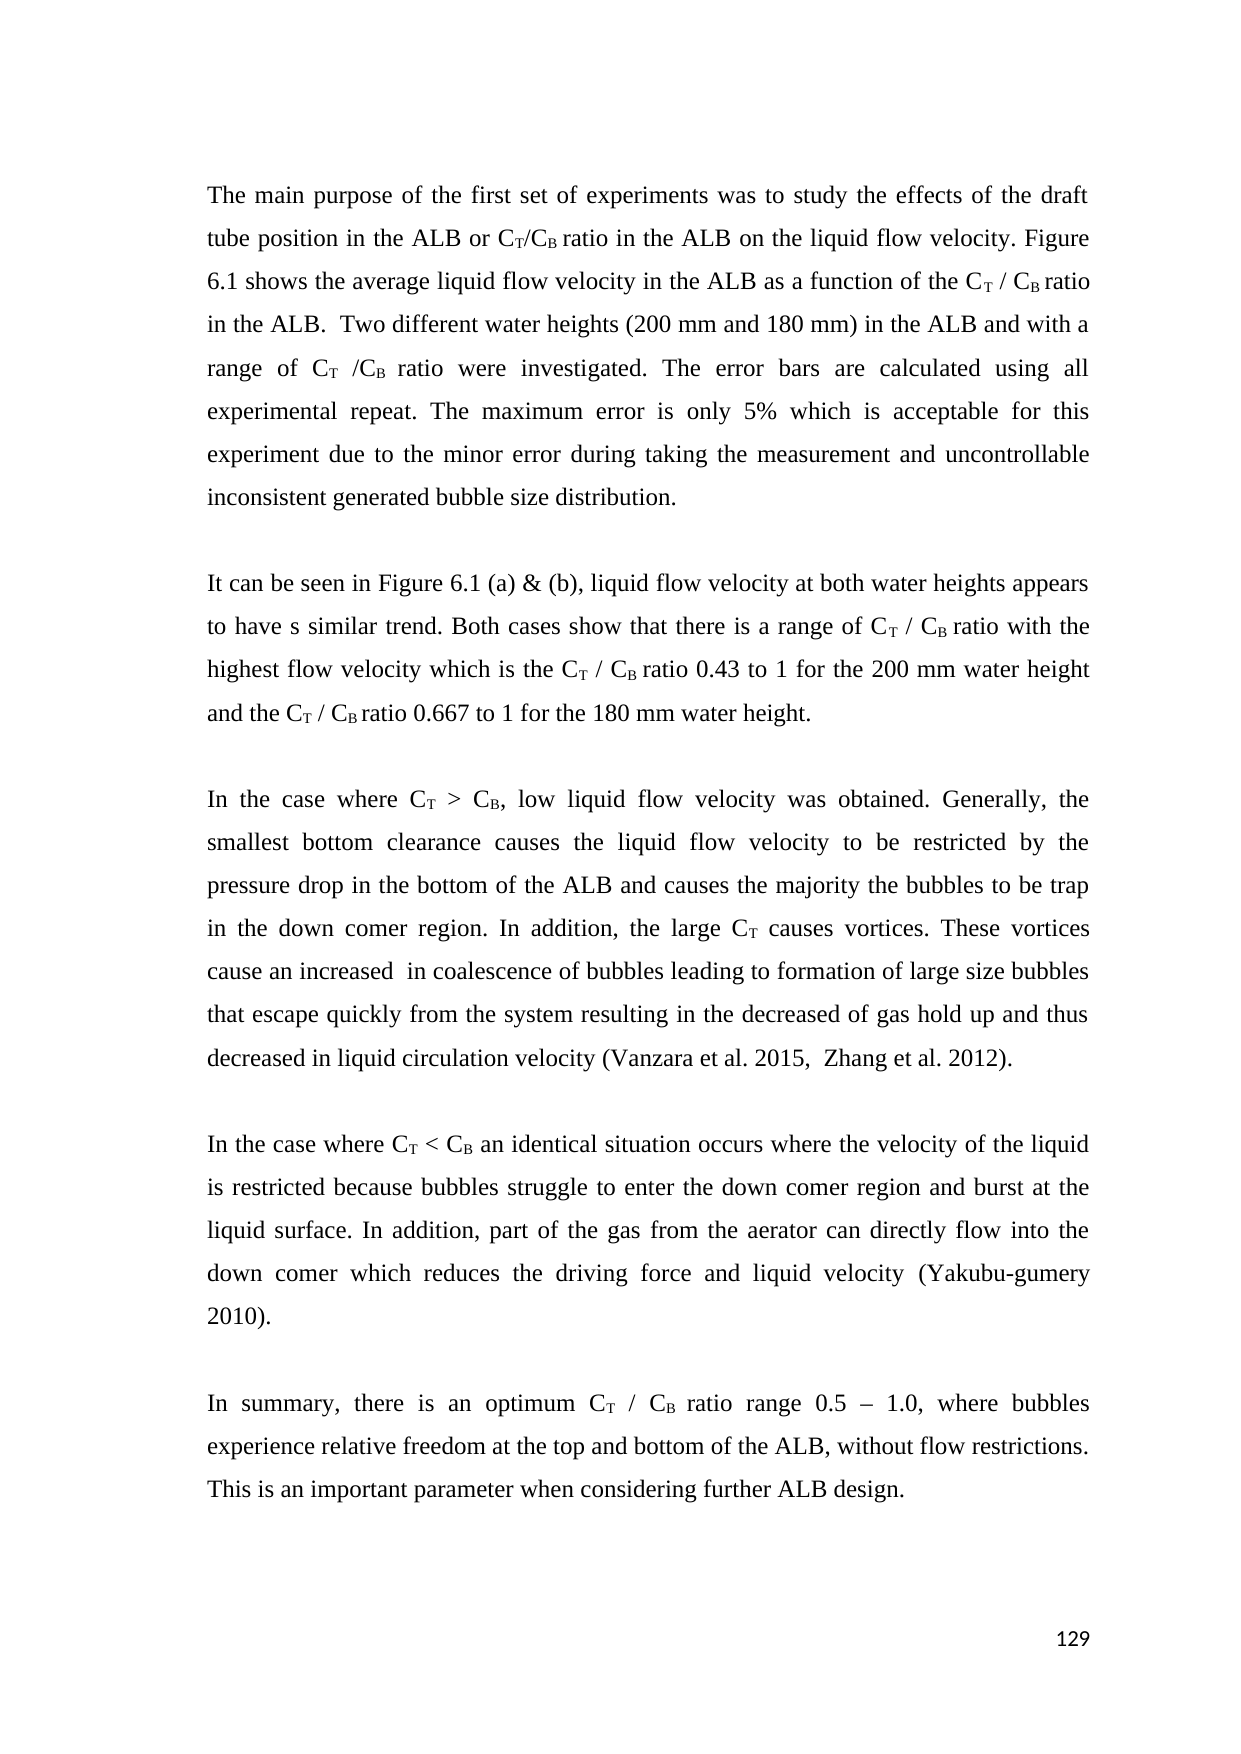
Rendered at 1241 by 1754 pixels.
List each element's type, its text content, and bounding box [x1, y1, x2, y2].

text In the case where CT < CB an identical situation occurs where the velocity of the liquid is restricted because bubbles struggle to enter the down comer region and burst at the liquid surface. In addition, part of the gas from the aerator can directly flow into the down comer which reduces the driving force and liquid velocity (Yakubu-gumery 2010). [207, 1129, 1090, 1330]
text It can be seen in Figure 6.1 (a) & (b), liquid flow velocity at both water heights appears to have s similar trend. Both cases show that there is a range of CT / CB ratio with the highest flow velocity which is the CT / CB ratio 0.43 to 1 for the 200 mm water height and the CT / CB ratio 0.667 to 1 for the 180 mm water height. [207, 568, 1090, 726]
text In the case where CT > CB, low liquid flow velocity was obtained. Generally, the smallest bottom clearance causes the liquid flow velocity to be restricted by the pressure drop in the bottom of the ALB and causes the majority the bubbles to be trap in the down comer region. In addition, the large CT causes vortices. These vortices cause an increased in coalescence of bubbles leading to formation of large size bubbles that escape quickly from the system resulting in the decreased of gas hold up and thus decreased in liquid circulation velocity (Vanzara et al. 2015, Zhang et al. 2012). [207, 784, 1090, 1071]
text The main purpose of the first set of experiments was to study the effects of the draft tube position in the ALB or CT/CB ratio in the ALB on the liquid flow velocity. Figure 6.1 shows the average liquid flow velocity in the ALB as a function of the CT / CB ratio in the ALB. Two different water heights (200 mm and 180 mm) in the ALB and with a range of CT /CB ratio were investigated. The error bars are calculated using all experimental repeat. The maximum error is only 5% which is acceptable for this experiment due to the minor error during taking the measurement and uncontrollable inconsistent generated bubble size distribution. [207, 180, 1090, 511]
text In summary, there is an optimum CT / CB ratio range 0.5 – 1.0, where bubbles experience relative freedom at the top and bottom of the ALB, without flow restrictions. This is an important parameter when considering further ALB design. [207, 1388, 1090, 1503]
